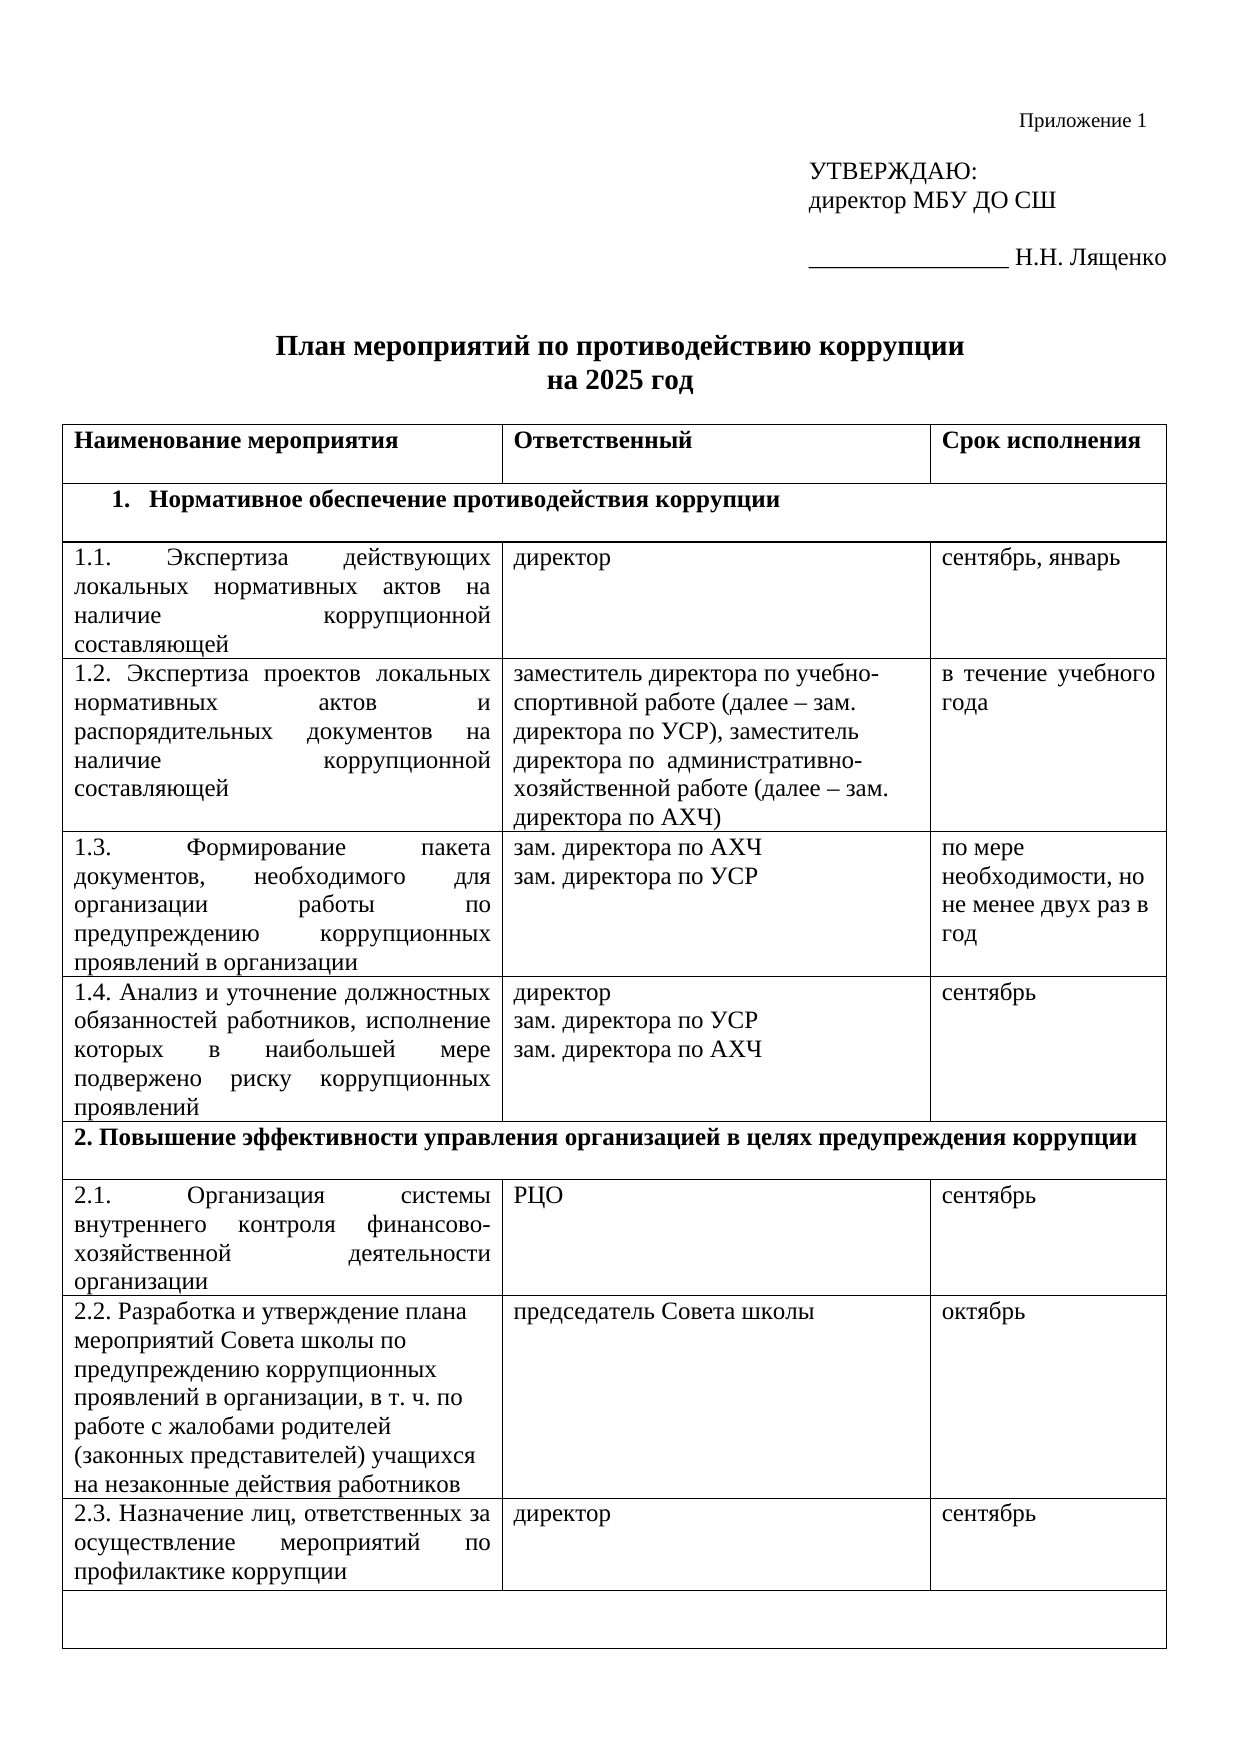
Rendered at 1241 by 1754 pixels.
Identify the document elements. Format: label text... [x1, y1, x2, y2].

text на 2025 год [74, 362, 1166, 396]
table_header Ответственный [503, 425, 930, 483]
table_cell 1.4. Анализ и уточнение должностных обязанностей работников, исполнение которых в наибольшей мере подвержено риску коррупционных проявлений [63, 977, 502, 1121]
table_cell сентябрь [931, 1180, 1166, 1295]
table_cell председатель Совета школы [503, 1296, 930, 1497]
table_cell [63, 1591, 1166, 1648]
table_cell по мере необходимости, но не менее двух раз в год [931, 832, 1166, 976]
table_cell 1.3. Формирование пакета документов, необходимого для организации работы по предупреждению коррупционных проявлений в организации [63, 832, 502, 976]
table_cell 2.3. Назначение лиц, ответственных за осуществление мероприятий по профилактике коррупции [63, 1499, 502, 1590]
table_header Срок исполнения [931, 425, 1166, 483]
table_cell сентябрь [931, 977, 1166, 1121]
table_cell заместитель директора по учебно-спортивной работе (далее – зам. директора по УСР), заместитель директора по административно- хозяйственной работе (далее – зам. директора по АХЧ) [503, 659, 930, 831]
table_cell сентябрь [931, 1499, 1166, 1590]
table_header УТВЕРЖДАЮ: директор МБУ ДО СШ ________________ Н.Н. Лященко [798, 156, 1240, 300]
table_cell директор зам. директора по УСР зам. директора по АХЧ [503, 977, 930, 1121]
table_header Наименование мероприятия [63, 425, 502, 483]
table_cell Нормативное обеспечение противодействия коррупции [63, 484, 1166, 541]
table_cell 1.2. Экспертиза проектов локальных нормативных актов и распорядительных документов на наличие коррупционной составляющей [63, 659, 502, 831]
table_cell зам. директора по АХЧ зам. директора по УСР [503, 832, 930, 976]
table_cell директор [503, 543, 930, 657]
text План мероприятий по противодействию коррупции [74, 328, 1166, 362]
table_cell октябрь [931, 1296, 1166, 1497]
table_cell сентябрь, январь [931, 543, 1166, 657]
table_cell в течение учебного года [931, 659, 1166, 831]
table_cell 2.1. Организация системы внутреннего контроля финансово-хозяйственной деятельности организации [63, 1180, 502, 1295]
table_cell директор [503, 1499, 930, 1590]
table_cell 2.2. Разработка и утверждение плана мероприятий Совета школы по предупреждению коррупционных проявлений в организации, в т. ч. по работе с жалобами родителей (законных представителей) учащихся на незаконные действия работников [63, 1296, 502, 1497]
text Приложение 1 [74, 107, 1166, 132]
table_cell 2. Повышение эффективности управления организацией в целях предупреждения коррупции [63, 1122, 1166, 1179]
table_cell 1.1. Экспертиза действующих локальных нормативных актов на наличие коррупционной составляющей [63, 543, 502, 657]
table_cell РЦО [503, 1180, 930, 1295]
